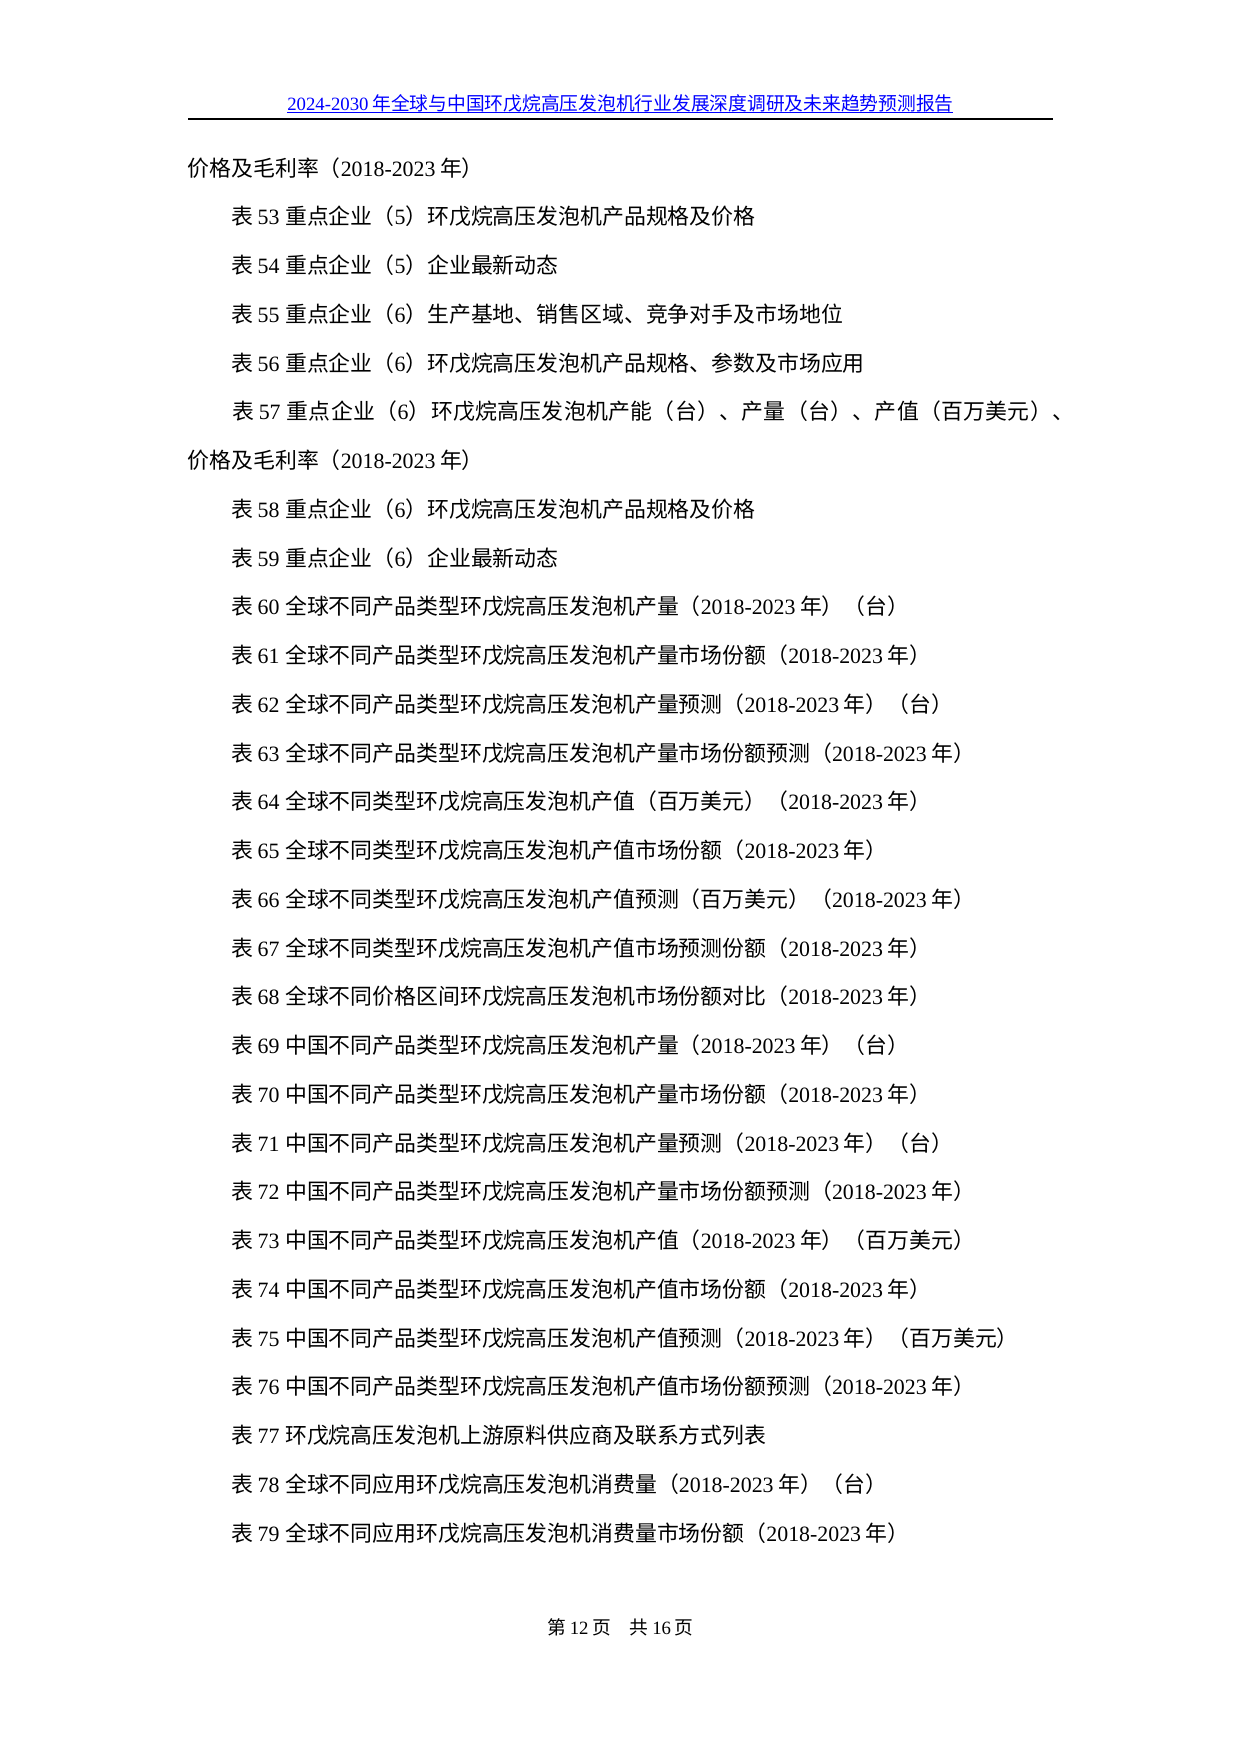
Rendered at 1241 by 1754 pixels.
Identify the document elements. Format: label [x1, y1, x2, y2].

text [187, 150, 1053, 1548]
